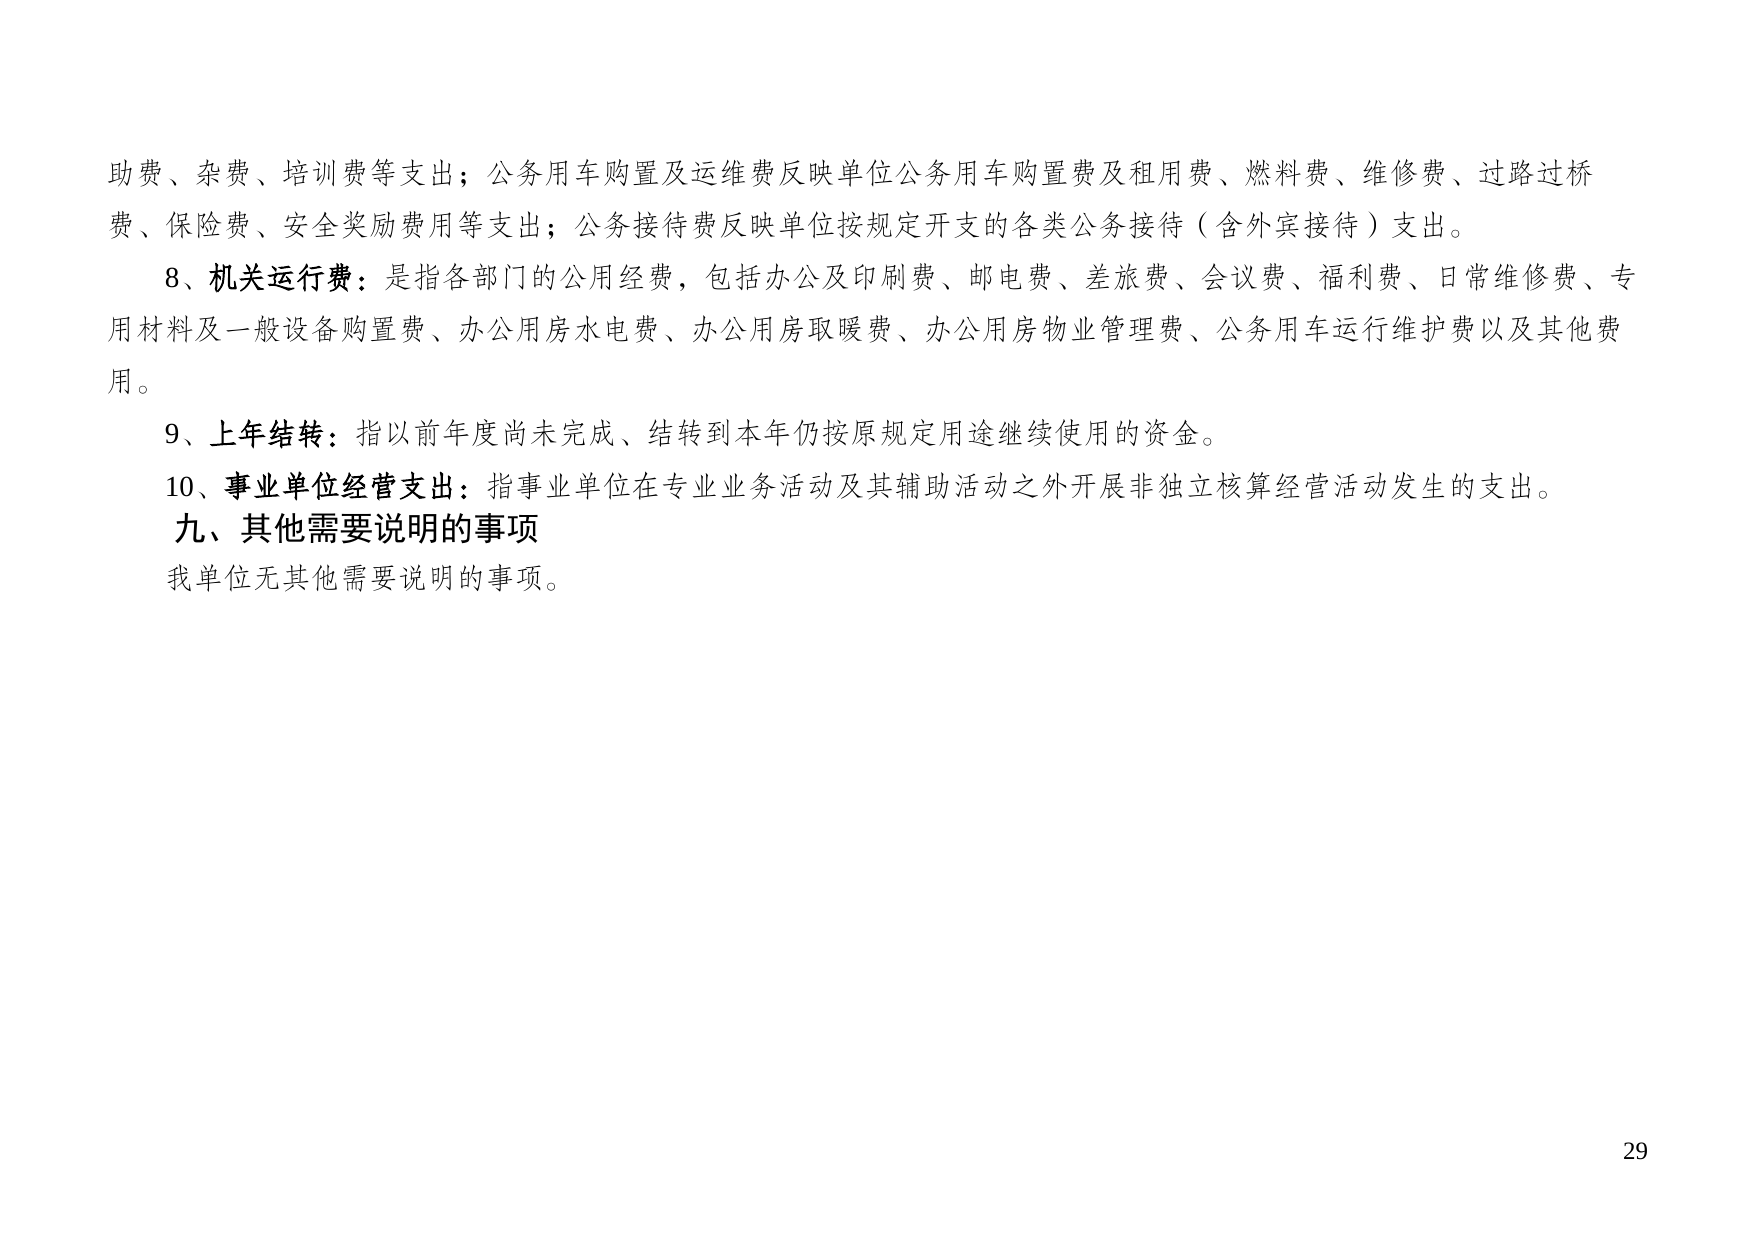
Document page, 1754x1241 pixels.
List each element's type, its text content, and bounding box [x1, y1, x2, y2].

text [106, 142, 1648, 246]
text 8、机关运行费：是指各部门的公用经费，包括办公及印刷费、邮电费、差旅费、会议费、福利费、日常维修费、专用材料及一般设备购置费、办公用房水电费、办公用房取暖费、办公用房物业管理费、公务用车运行维护费以及其他费用。 [106, 246, 1648, 402]
text 9、上年结转：指以前年度尚未完成、结转到本年仍按原规定用途继续使用的资金。 [106, 402, 1648, 454]
text 我单位无其他需要说明的事项。 [106, 546, 1648, 598]
text 九、其他需要说明的事项 [106, 507, 1648, 545]
text 10、事业单位经营支出：指事业单位在专业业务活动及其辅助活动之外开展非独立核算经营活动发生的支出。 [106, 454, 1648, 506]
